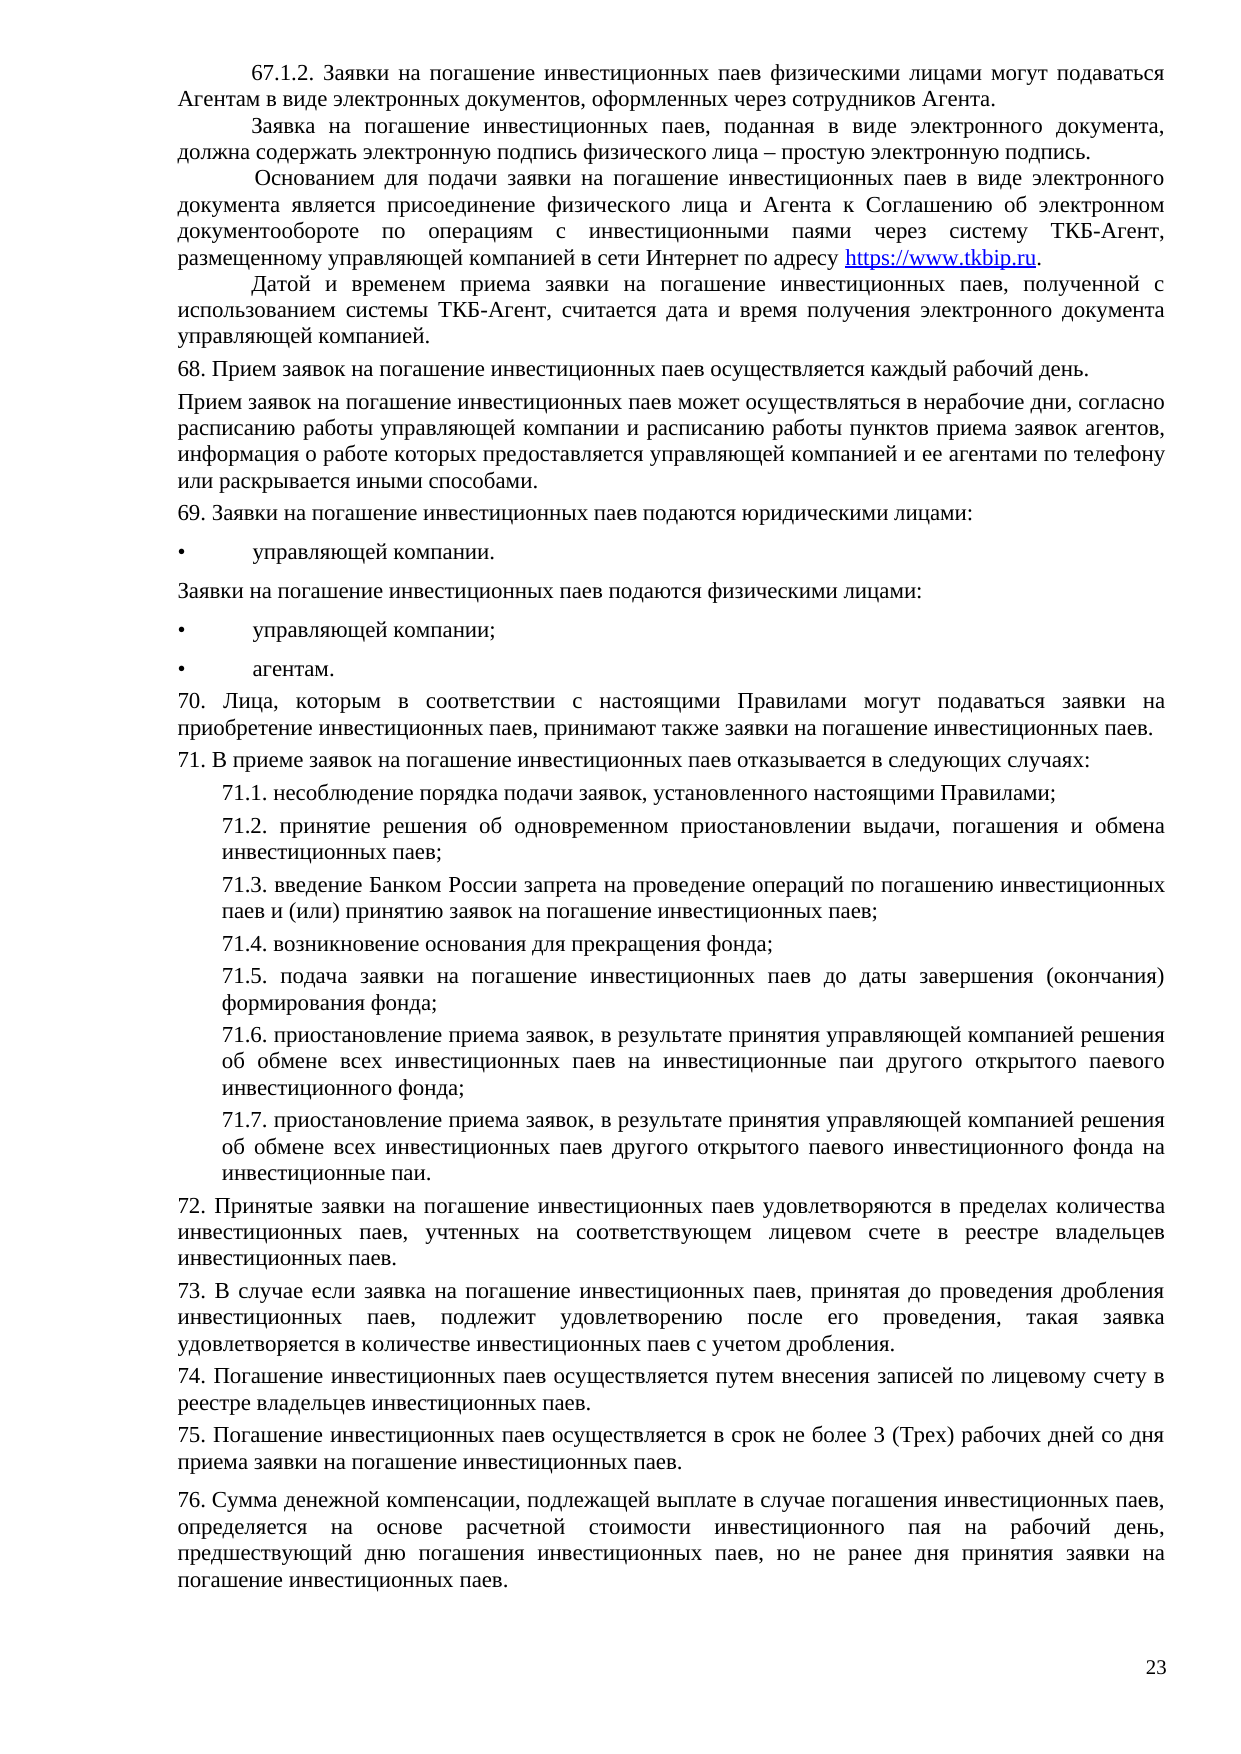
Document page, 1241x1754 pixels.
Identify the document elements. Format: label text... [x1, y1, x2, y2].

text Прием заявок на погашение инвестиционных паев может осуществляться в нерабочие дни, согласно расписанию работы управляющей компании и расписанию работы пунктов приема заявок агентов, информация о работе которых предоставляется управляющей компанией и ее агентами по телефону или раскрывается иными способами. [177, 388, 1167, 493]
text 70. Лица, которым в соответствии с настоящими Правилами могут подаваться заявки на приобретение инвестиционных паев, принимают также заявки на погашение инвестиционных паев. [177, 687, 1167, 740]
list 74. Погашение инвестиционных паев осуществляется путем внесения записей по лицевому счету в реестре владельцев инвестиционных паев. [177, 1362, 1167, 1415]
text • управляющей компании. [177, 538, 1167, 565]
text 67.1.2. Заявки на погашение инвестиционных паев физическими лицами могут подаваться Агентам в виде электронных документов, оформленных через сотрудников Агента. [177, 59, 1167, 112]
text 68. Прием заявок на погашение инвестиционных паев осуществляется каждый рабочий день. [177, 355, 1167, 382]
text 69. Заявки на погашение инвестиционных паев подаются юридическими лицами: [177, 499, 1167, 526]
text 71.3. введение Банком России запрета на проведение операций по погашению инвестиционных паев и (или) принятию заявок на погашение инвестиционных паев; [222, 871, 1167, 923]
text • управляющей компании; [177, 616, 1167, 642]
text 71.4. возникновение основания для прекращения фонда; [222, 929, 1167, 956]
text 71.5. подача заявки на погашение инвестиционных паев до даты завершения (окончания) формирования фонда; [222, 962, 1167, 1015]
text 71.1. несоблюдение порядка подачи заявок, установленного настоящими Правилами; [177, 779, 1167, 805]
text 72. Принятые заявки на погашение инвестиционных паев удовлетворяются в пределах количества инвестиционных паев, учтенных на соответствующем лицевом счете в реестре владельцев инвестиционных паев. [177, 1192, 1167, 1271]
text 76. Сумма денежной компенсации, подлежащей выплате в случае погашения инвестиционных паев, определяется на основе расчетной стоимости инвестиционного пая на рабочий день, предшествующий дню погашения инвестиционных паев, но не ранее дня принятия заявки на погашение инвестиционных паев. [177, 1487, 1167, 1592]
text 71. В приеме заявок на погашение инвестиционных паев отказывается в следующих случаях: [177, 746, 1167, 773]
text Основанием для подачи заявки на погашение инвестиционных паев в виде электронного документа является присоединение физического лица и Агента к Соглашению об электронном документообороте по операциям с инвестиционными паями через систему ТКБ-Агент, размещенному управляющей компанией в сети Интернет по адресу https://www.tkbip.ru. [177, 164, 1167, 270]
text 73. В случае если заявка на погашение инвестиционных паев, принятая до проведения дробления инвестиционных паев, подлежит удовлетворению после его проведения, такая заявка удовлетворяется в количестве инвестиционных паев с учетом дробления. [177, 1277, 1167, 1356]
text Заявки на погашение инвестиционных паев подаются физическими лицами: [177, 577, 1167, 603]
text 75. Погашение инвестиционных паев осуществляется в срок не более 3 (Трех) рабочих дней со дня приема заявки на погашение инвестиционных паев. [177, 1421, 1167, 1474]
text 71.7. приостановление приема заявок, в результате принятия управляющей компанией решения об обмене всех инвестиционных паев другого открытого паевого инвестиционного фонда на инвестиционные паи. [222, 1106, 1167, 1186]
text • агентам. [177, 655, 1167, 681]
text 71.2. принятие решения об одновременном приостановлении выдачи, погашения и обмена инвестиционных паев; [222, 812, 1167, 864]
text 71.6. приостановление приема заявок, в результате принятия управляющей компанией решения об обмене всех инвестиционных паев на инвестиционные паи другого открытого паевого инвестиционного фонда; [222, 1021, 1167, 1100]
